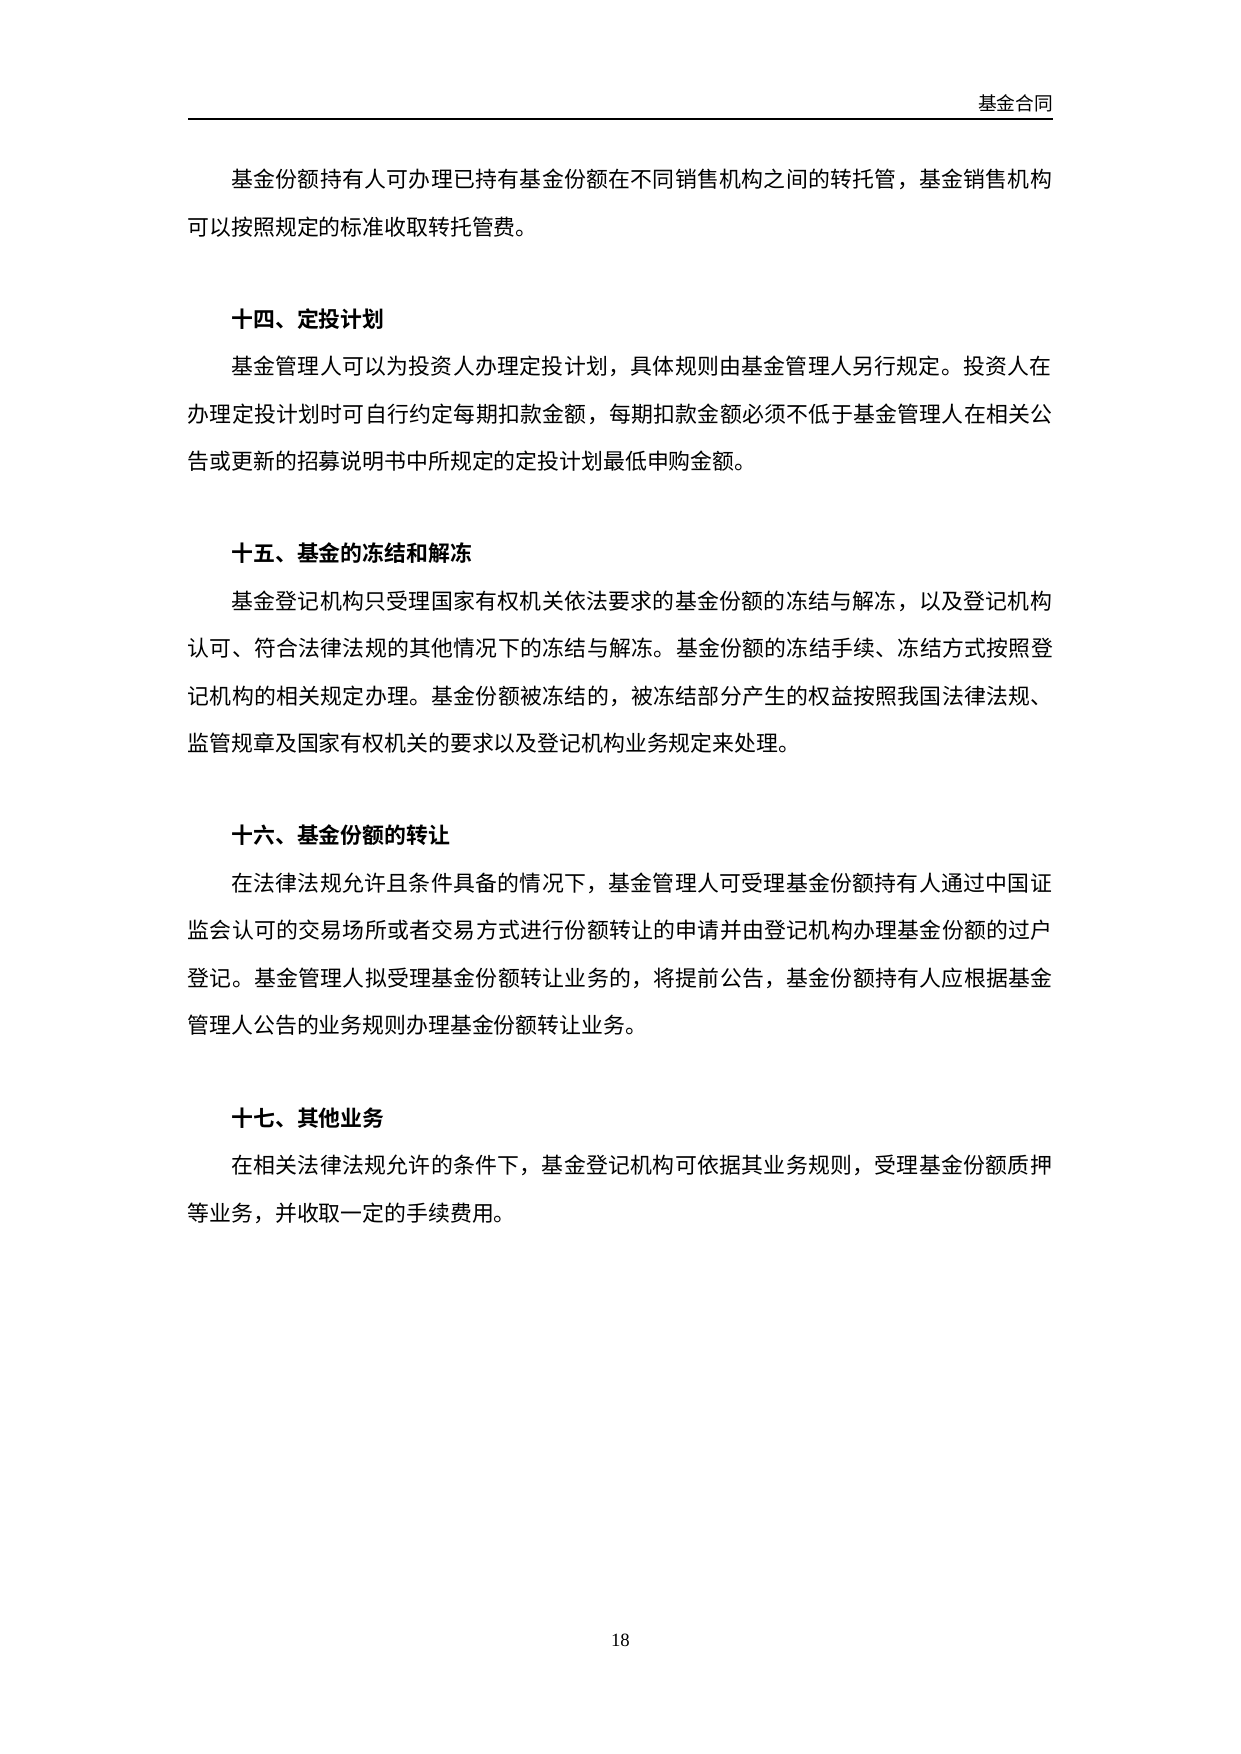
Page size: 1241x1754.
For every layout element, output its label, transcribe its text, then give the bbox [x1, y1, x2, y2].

text 十六、基金份额的转让 [187, 818, 1053, 850]
text 在相关法律法规允许的条件下，基金登记机构可依据其业务规则，受理基金份额质押等业务，并收取一定的手续费用。 [187, 1148, 1053, 1227]
text 基金管理人可以为投资人办理定投计划，具体规则由基金管理人另行规定。投资人在办理定投计划时可自行约定每期扣款金额，每期扣款金额必须不低于基金管理人在相关公告或更新的招募说明书中所规定的定投计划最低申购金额。 [187, 349, 1053, 476]
text 十七、其他业务 [187, 1101, 1053, 1132]
text 十五、基金的冻结和解冻 [187, 536, 1053, 568]
text 十四、定投计划 [187, 302, 1053, 333]
text 基金份额持有人可办理已持有基金份额在不同销售机构之间的转托管，基金销售机构可以按照规定的标准收取转托管费。 [187, 162, 1053, 241]
text 基金登记机构只受理国家有权机关依法要求的基金份额的冻结与解冻，以及登记机构认可、符合法律法规的其他情况下的冻结与解冻。基金份额的冻结手续、冻结方式按照登记机构的相关规定办理。基金份额被冻结的，被冻结部分产生的权益按照我国法律法规、监管规章及国家有权机关的要求以及登记机构业务规定来处理。 [187, 584, 1053, 758]
text 在法律法规允许且条件具备的情况下，基金管理人可受理基金份额持有人通过中国证监会认可的交易场所或者交易方式进行份额转让的申请并由登记机构办理基金份额的过户登记。基金管理人拟受理基金份额转让业务的，将提前公告，基金份额持有人应根据基金管理人公告的业务规则办理基金份额转让业务。 [187, 866, 1053, 1040]
